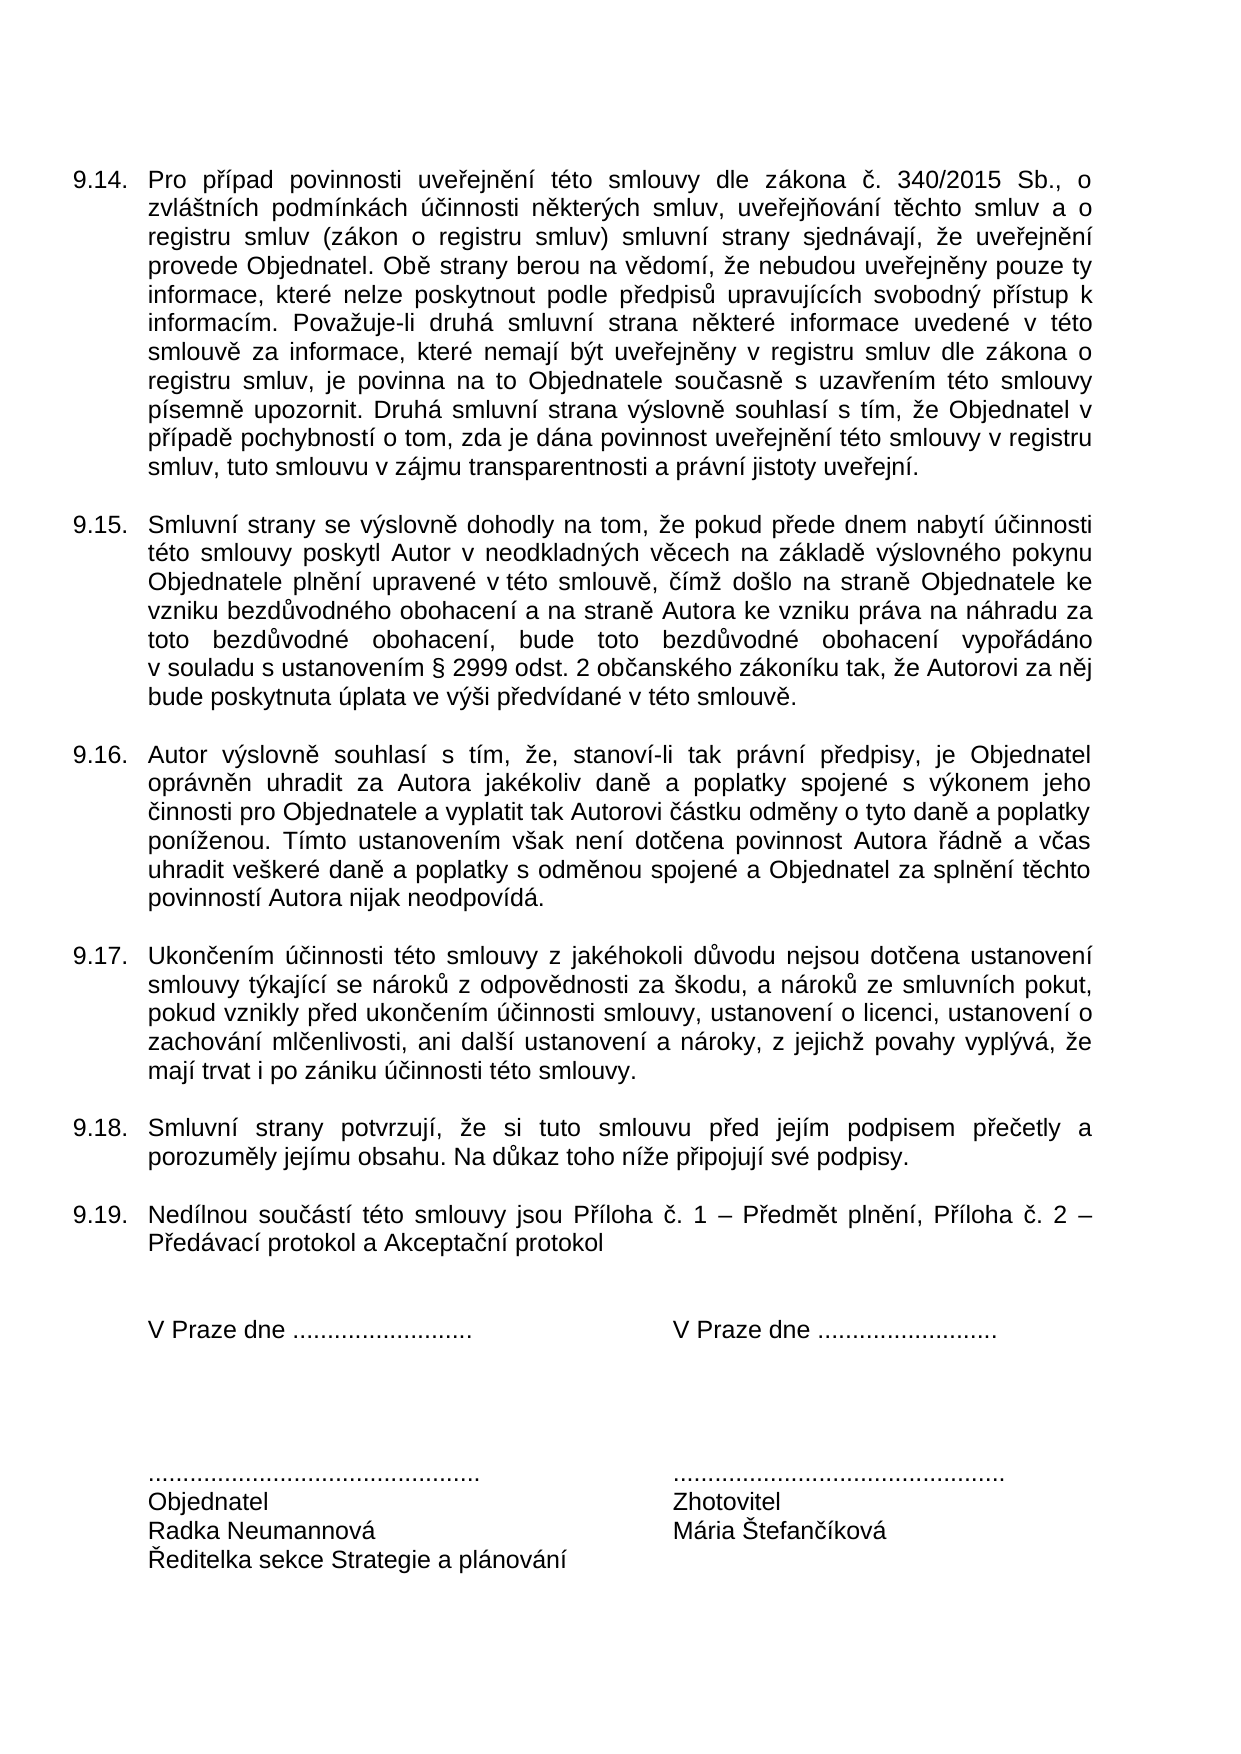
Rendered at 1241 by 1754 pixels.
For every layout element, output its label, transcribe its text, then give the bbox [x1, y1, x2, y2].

list Ukončením účinnosti této smlouvy z jakéhokoli důvodu nejsou dotčena ustanovení smlouvy týkající se nároků z odpovědnosti za škodu, a nároků ze smluvních pokut, pokud vznikly před ukončením účinnosti smlouvy, ustanovení o licenci, ustanovení o zachování mlčenlivosti, ani další ustanovení a nároky, z jejichž povahy vyplývá, že mají trvat i po zániku účinnosti této smlouvy. [73, 941, 1092, 1084]
text Radka Neumannová Mária Štefančíková [148, 1516, 1092, 1544]
text ................................................ ................................................ [148, 1458, 1092, 1487]
list Nedílnou součástí této smlouvy jsou Příloha č. 1 – Předmět plnění, Příloha č. 2 – Předávací protokol a Akceptační protokol [73, 1199, 1092, 1257]
list Autor výslovně souhlasí s tím, že, stanoví-li tak právní předpisy, je Objednatel oprávněn uhradit za Autora jakékoliv daně a poplatky spojené s výkonem jeho činnosti pro Objednatele a vyplatit tak Autorovi částku odměny o tyto daně a poplatky poníženou. Tímto ustanovením však není dotčena povinnost Autora řádně a včas uhradit veškeré daně a poplatky s odměnou spojené a Objednatel za splnění těchto povinností Autora nijak neodpovídá. [73, 739, 1092, 912]
text Ředitelka sekce Strategie a plánování [148, 1544, 1092, 1573]
text V Praze dne .......................... V Praze dne .......................... [148, 1314, 1092, 1343]
list Pro případ povinnosti uveřejnění této smlouvy dle zákona č. 340/2015 Sb., o zvláštních podmínkách účinnosti některých smluv, uveřejňování těchto smluv a o registru smluv (zákon o registru smluv) smluvní strany sjednávají, že uveřejnění provede Objednatel. Obě strany berou na vědomí, že nebudou uveřejněny pouze ty informace, které nelze poskytnout podle předpisů upravujících svobodný přístup k informacím. Považuje-li druhá smluvní strana některé informace uvedené v této smlouvě za informace, které nemají být uveřejněny v registru smluv dle zákona o registru smluv, je povinna na to Objednatele současně s uzavřením této smlouvy písemně upozornit. Druhá smluvní strana výslovně souhlasí s tím, že Objednatel v případě pochybností o tom, zda je dána povinnost uveřejnění této smlouvy v registru smluv, tuto smlouvu v zájmu transparentnosti a právní jistoty uveřejní. [73, 164, 1092, 481]
list Smluvní strany potvrzují, že si tuto smlouvu před jejím podpisem přečetly a porozuměly jejímu obsahu. Na důkaz toho níže připojují své podpisy. [73, 1113, 1092, 1171]
text Objednatel Zhotovitel [148, 1487, 1092, 1516]
list Smluvní strany se výslovně dohodly na tom, že pokud přede dnem nabytí účinnosti této smlouvy poskytl Autor v neodkladných věcech na základě výslovného pokynu Objednatele plnění upravené v této smlouvě, čímž došlo na straně Objednatele ke vzniku bezdůvodného obohacení a na straně Autora ke vzniku práva na náhradu za toto bezdůvodné obohacení, bude toto bezdůvodné obohacení vypořádáno v souladu s ustanovením § 2999 odst. 2 občanského zákoníku tak, že Autorovi za něj bude poskytnuta úplata ve výši předvídané v této smlouvě. [73, 509, 1092, 711]
